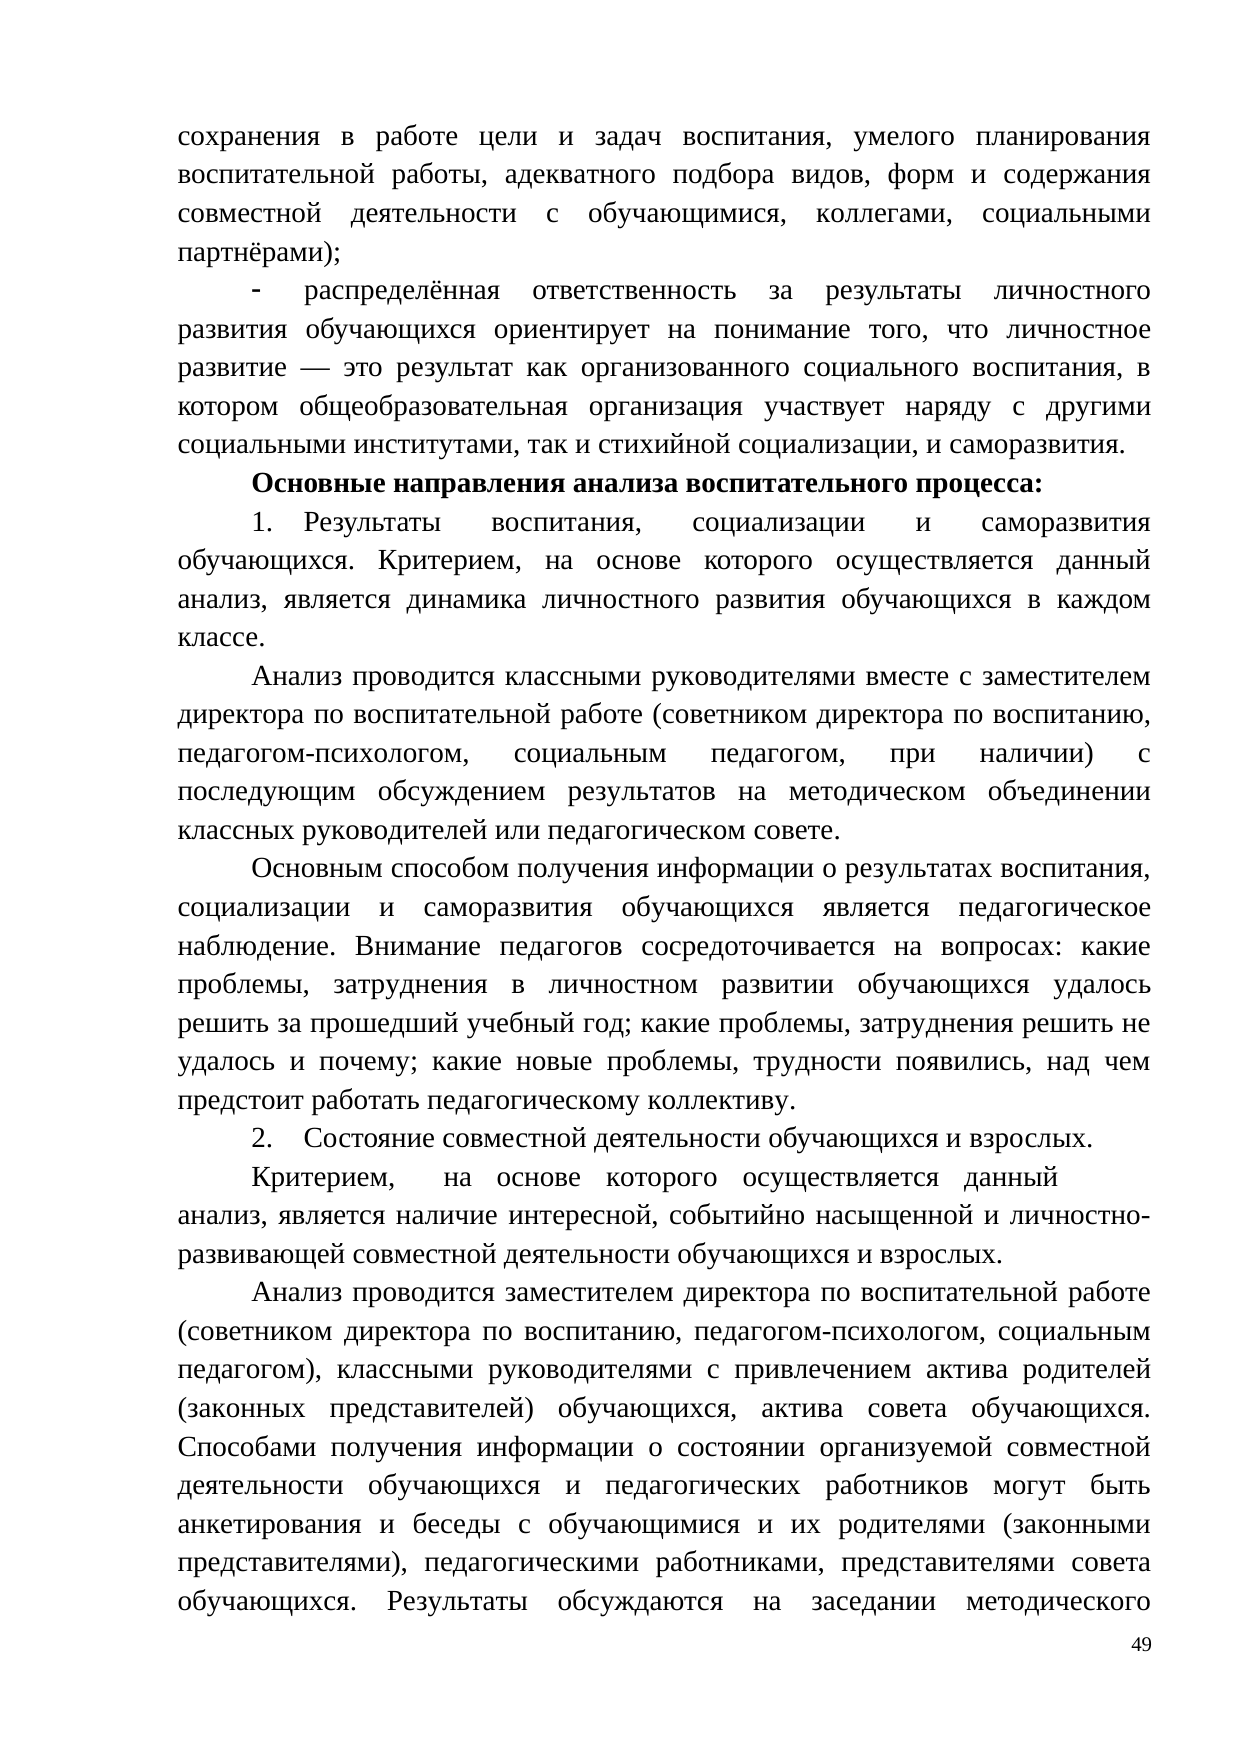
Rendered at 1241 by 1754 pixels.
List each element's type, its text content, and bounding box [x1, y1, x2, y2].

list Состояние совместной деятельности обучающихся и взрослых. [177, 1120, 1152, 1154]
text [177, 118, 1152, 267]
text Основные направления анализа воспитательного процесса: [177, 465, 1152, 499]
text Критерием, на основе которого осуществляется данный анализ, является наличие интересной, событийно насыщенной и личностно- развивающей совместной деятельности обучающихся и взрослых. [177, 1159, 1152, 1269]
list Результаты воспитания, социализации и саморазвития обучающихся. Критерием, на основе которого осуществляется данный анализ, является динамика личностного развития обучающихся в каждом классе. [177, 504, 1152, 653]
list распределённая ответственность за результаты личностного развития обучающихся ориентирует на понимание того, что личностное развитие — это результат как организованного социального воспитания, в котором общеобразовательная организация участвует наряду с другими социальными институтами, так и стихийной социализации, и саморазвития. [177, 272, 1152, 460]
text Основным способом получения информации о результатах воспитания, социализации и саморазвития обучающихся является педагогическое наблюдение. Внимание педагогов сосредоточивается на вопросах: какие проблемы, затруднения в личностном развитии обучающихся удалось решить за прошедший учебный год; какие проблемы, затруднения решить не удалось и почему; какие новые проблемы, трудности появились, над чем предстоит работать педагогическому коллективу. [177, 851, 1152, 1115]
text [177, 1274, 1152, 1616]
text Анализ проводится классными руководителями вместе с заместителем директора по воспитательной работе (советником директора по воспитанию, педагогом-психологом, социальным педагогом, при наличии) с последующим обсуждением результатов на методическом объединении классных руководителей или педагогическом совете. [177, 658, 1152, 846]
